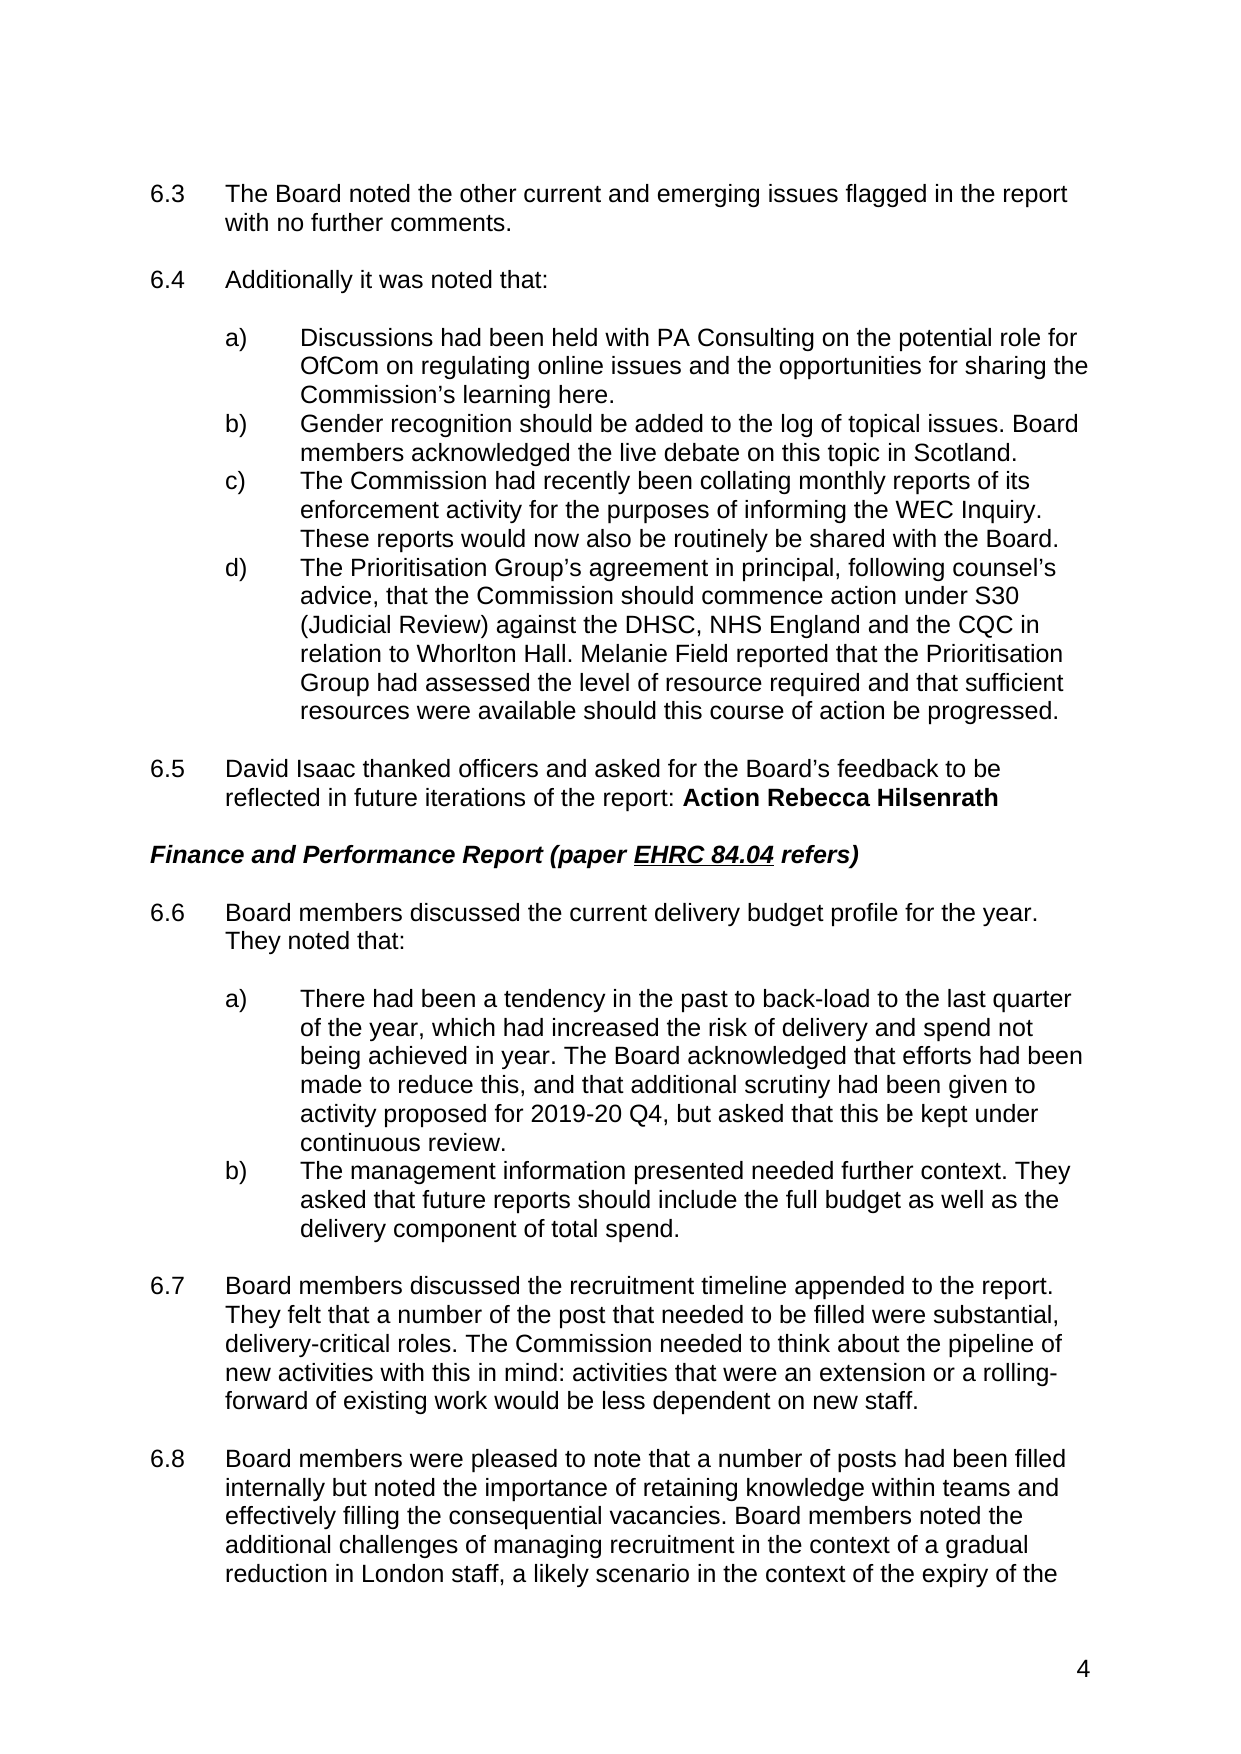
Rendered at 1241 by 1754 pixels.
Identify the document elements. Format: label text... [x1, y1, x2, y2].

subtitle Finance and Performance Report (paper EHRC 84.04 refers) [150, 840, 1090, 869]
text c) The Commission had recently been collating monthly reports of its enforcement activity for the purposes of informing the WEC Inquiry. These reports would now also be routinely be shared with the Board. [225, 466, 1090, 552]
list The management information presented needed further context. They asked that future reports should include the full budget as well as the delivery component of total spend. [225, 1156, 1090, 1242]
list There had been a tendency in the past to back-load to the last quarter of the year, which had increased the risk of delivery and spend not being achieved in year. The Board acknowledged that efforts had been made to reduce this, and that additional scrutiny had been given to activity proposed for 2019-20 Q4, but asked that this be kept under continuous review. [225, 984, 1090, 1156]
text 6.5 David Isaac thanked officers and asked for the Board’s feedback to be reflected in future iterations of the report: Action Rebecca Hilsenrath [150, 754, 1090, 811]
text a) Discussions had been held with PA Consulting on the potential role for OfCom on regulating online issues and the opportunities for sharing the Commission’s learning here. [225, 322, 1090, 409]
text b) Gender recognition should be added to the log of topical issues. Board members acknowledged the live debate on this topic in Scotland. [225, 409, 1090, 466]
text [150, 1444, 1090, 1587]
text 6.3 The Board noted the other current and emerging issues flagged in the report with no further comments. [150, 179, 1090, 236]
text 6.4 Additionally it was noted that: [150, 265, 1090, 294]
text 6.7 Board members discussed the recruitment timeline appended to the report. They felt that a number of the post that needed to be filled were substantial, delivery-critical roles. The Commission needed to think about the pipeline of new activities with this in mind: activities that were an extension or a rolling-forward of existing work would be less dependent on new staff. [150, 1271, 1090, 1415]
text 6.6 Board members discussed the current delivery budget profile for the year. They noted that: [150, 897, 1090, 955]
text d) The Prioritisation Group’s agreement in principal, following counsel’s advice, that the Commission should commence action under S30 (Judicial Review) against the DHSC, NHS England and the CQC in relation to Whorlton Hall. Melanie Field reported that the Prioritisation Group had assessed the level of resource required and that sufficient resources were available should this course of action be progressed. [225, 552, 1090, 725]
